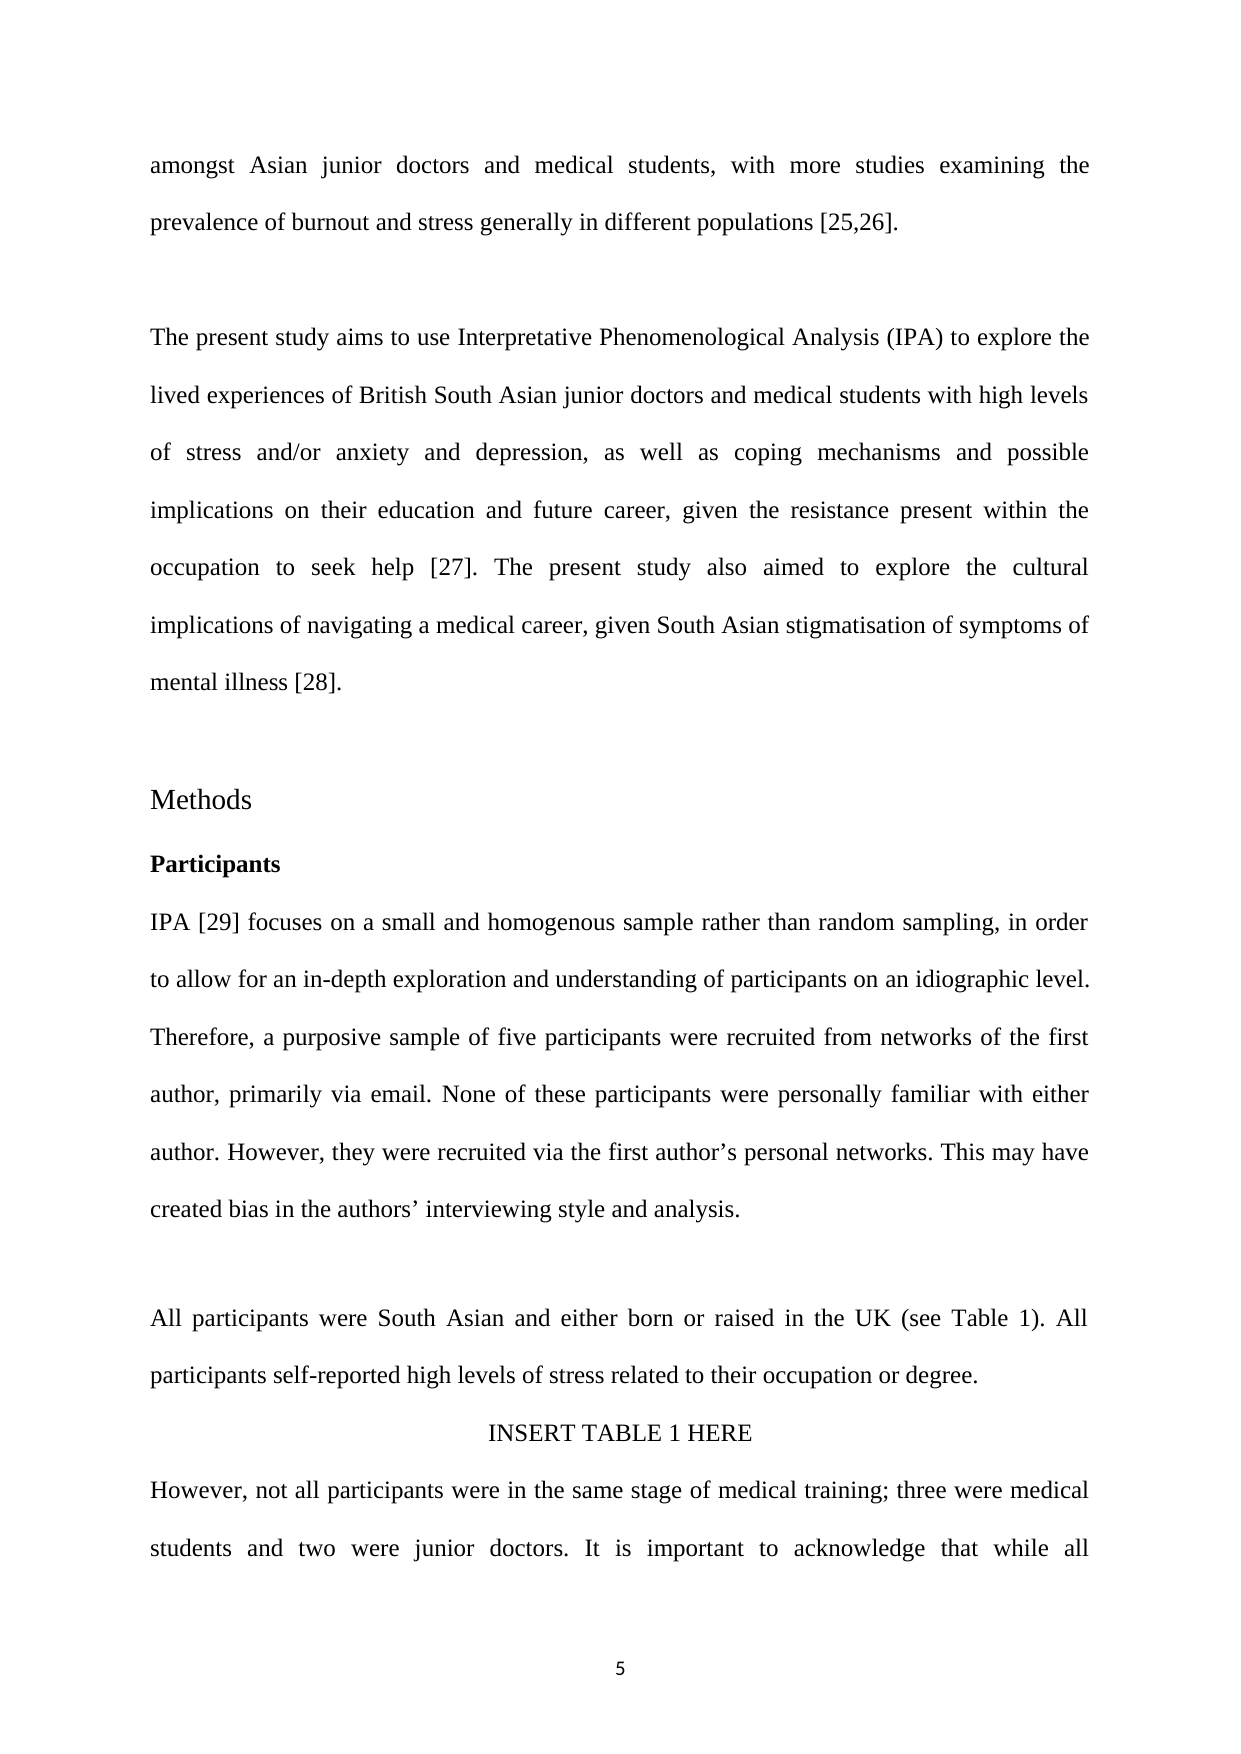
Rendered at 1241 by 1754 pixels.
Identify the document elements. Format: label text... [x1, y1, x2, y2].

text INSERT TABLE 1 HERE [150, 1418, 1090, 1447]
text All participants were South Asian and either born or raised in the UK (see Table 1). All participants self-reported high levels of stress related to their occupation or degree. [150, 1303, 1090, 1389]
text The present study aims to use Interpretative Phenomenological Analysis (IPA) to explore the lived experiences of British South Asian junior doctors and medical students with high levels of stress and/or anxiety and depression, as well as coping mechanisms and possible implications on their education and future career, given the resistance present within the occupation to seek help [27]. The present study also aimed to explore the cultural implications of navigating a medical career, given South Asian stigmatisation of symptoms of mental illness [28]. [150, 322, 1090, 696]
text Participants [150, 849, 1090, 878]
text IPA [29] focuses on a small and homogenous sample rather than random sampling, in order to allow for an in-depth exploration and understanding of participants on an idiographic level. Therefore, a purposive sample of five participants were recruited from networks of the first author, primarily via email. None of these participants were personally familiar with either author. However, they were recruited via the first author’s personal networks. This may have created bias in the authors’ interviewing style and analysis. [150, 907, 1090, 1223]
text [150, 1475, 1090, 1562]
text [150, 150, 1090, 236]
text Methods [150, 782, 1090, 816]
